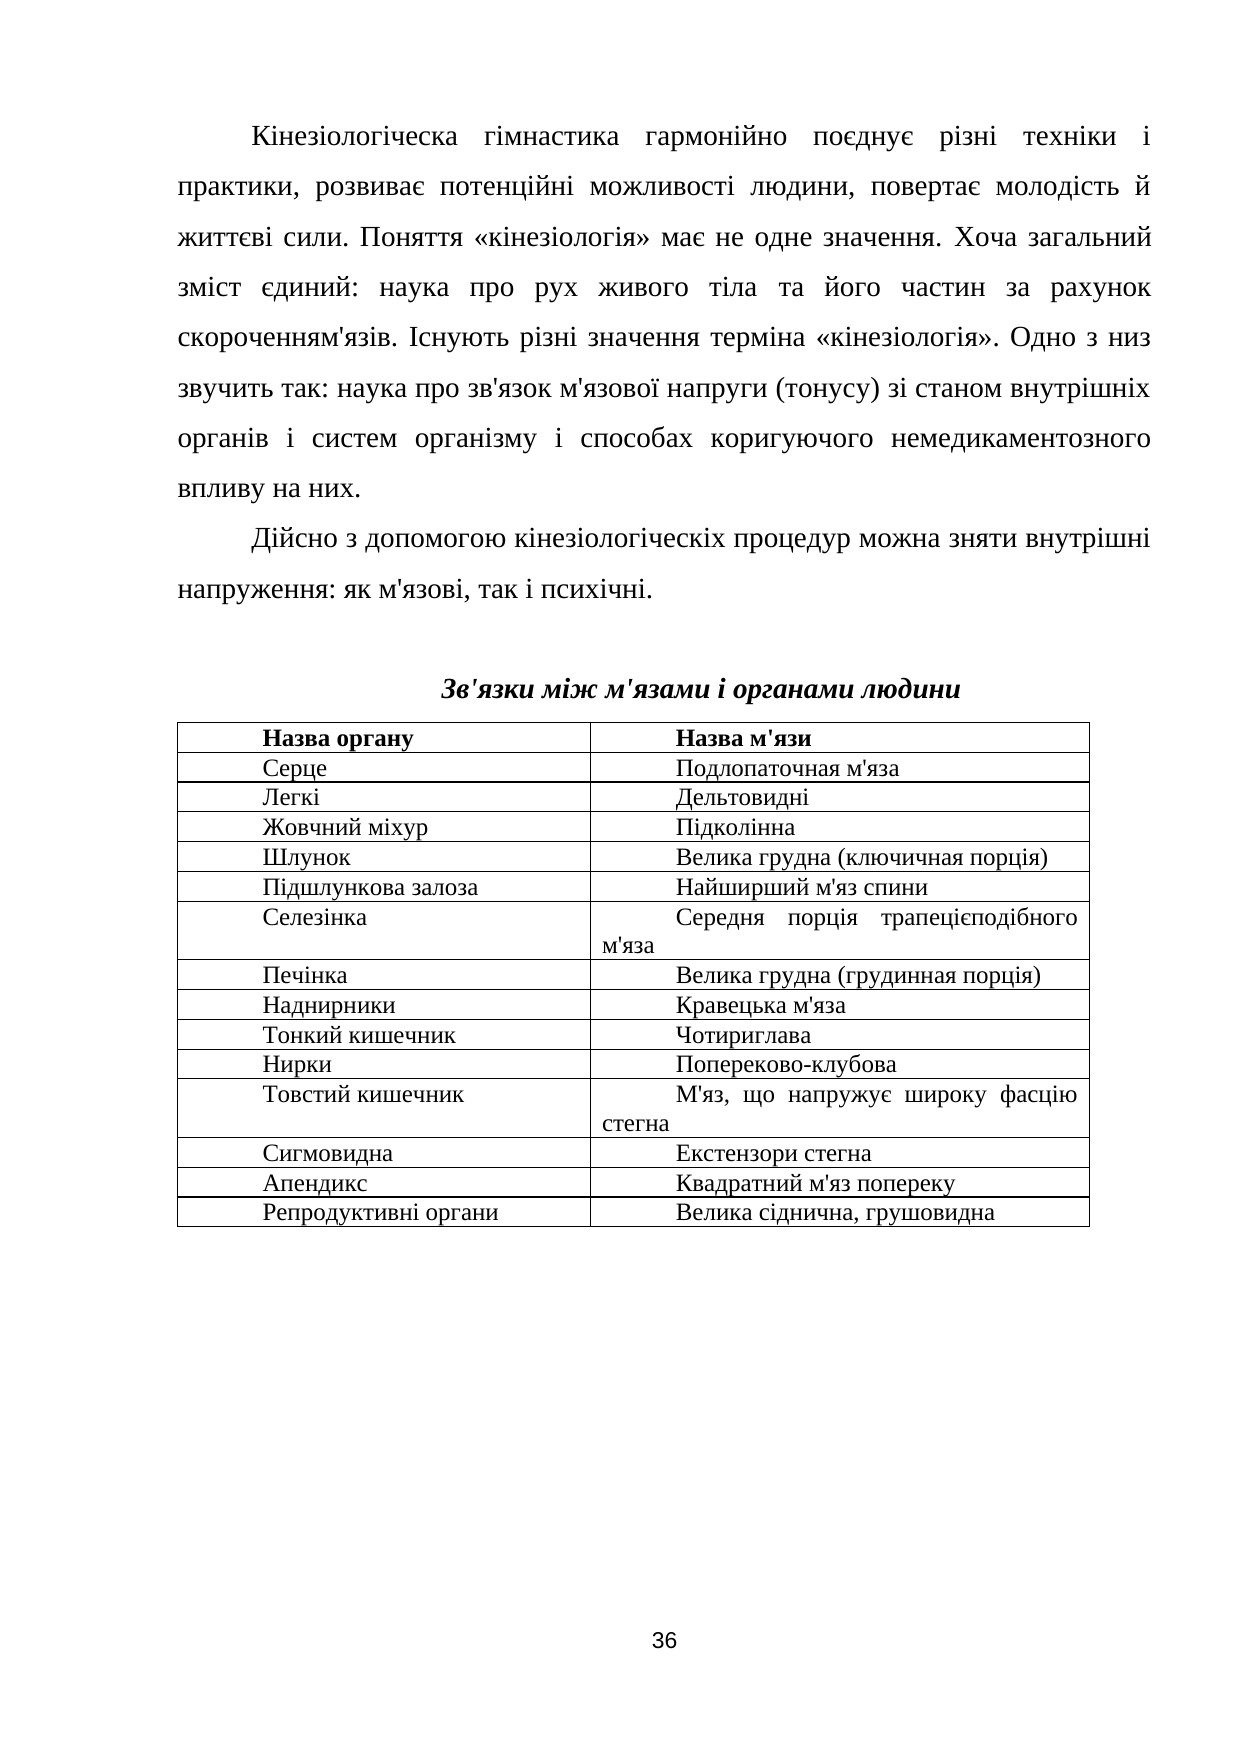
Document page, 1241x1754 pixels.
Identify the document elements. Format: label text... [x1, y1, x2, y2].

table_cell Кравецька м'яза [591, 990, 1089, 1019]
text Дійсно з допомогою кінезіологіческіх процедур можна зняти внутрішні напруження: як м'язові, так і психічні. [177, 521, 1152, 604]
table_cell Серце [178, 753, 590, 781]
table_cell Велика грудна (грудинная порція) [591, 960, 1089, 989]
text Кінезіологіческа гімнастика гармонійно поєднує різні техніки і практики, розвиває потенційні можливості людини, повертає молодість й життєві сили. Поняття «кінезіологія» має не одне значення. Хоча загальний зміст єдиний: наука про рух живого тіла та його частин за рахунок скороченням'язів. Існують різні значення терміна «кінезіологія». Одно з низ звучить так: наука про зв'язок м'язової напруги (тонусу) зі станом внутрішніх органів і систем організму і способах коригуючого немедикаментозного впливу на них. [177, 118, 1152, 504]
table_cell М'яз, що напружує широку фасцію стегна [591, 1079, 1089, 1137]
table_cell Репродуктивні органи [178, 1198, 590, 1226]
table_cell Велика сіднична, грушовидна [591, 1198, 1089, 1226]
table_cell Селезінка [178, 902, 590, 959]
table_cell Екстензори стегна [591, 1138, 1089, 1167]
table_cell Легкі [178, 783, 590, 811]
table_cell Чотириглава [591, 1020, 1089, 1048]
table_cell Печінка [178, 960, 590, 989]
table_cell Наднирники [178, 990, 590, 1019]
table_cell Середня порція трапецієподібного м'яза [591, 902, 1089, 959]
table_cell Квадратний м'яз попереку [591, 1168, 1089, 1196]
table_cell Підшлункова залоза [178, 872, 590, 901]
table_header Назва органу [178, 723, 590, 752]
table_cell Велика грудна (ключичная порція) [591, 842, 1089, 871]
table_cell Товстий кишечник [178, 1079, 590, 1137]
table_cell Тонкий кишечник [178, 1020, 590, 1048]
table_cell Сигмовидна [178, 1138, 590, 1167]
table_cell Попереково-клубова [591, 1050, 1089, 1078]
table_cell Подлопаточная м'яза [591, 753, 1089, 781]
table_cell Шлунок [178, 842, 590, 871]
table_header Назва м'язи [591, 723, 1089, 752]
table_cell Жовчний міхур [178, 812, 590, 841]
text Зв'язки між м'язами і органами людини [177, 672, 1152, 705]
table_cell Нирки [178, 1050, 590, 1078]
table_cell Підколінна [591, 812, 1089, 841]
table_cell Дельтовидні [591, 783, 1089, 811]
table_cell Апендикс [178, 1168, 590, 1196]
table_cell Найширший м'яз спини [591, 872, 1089, 901]
